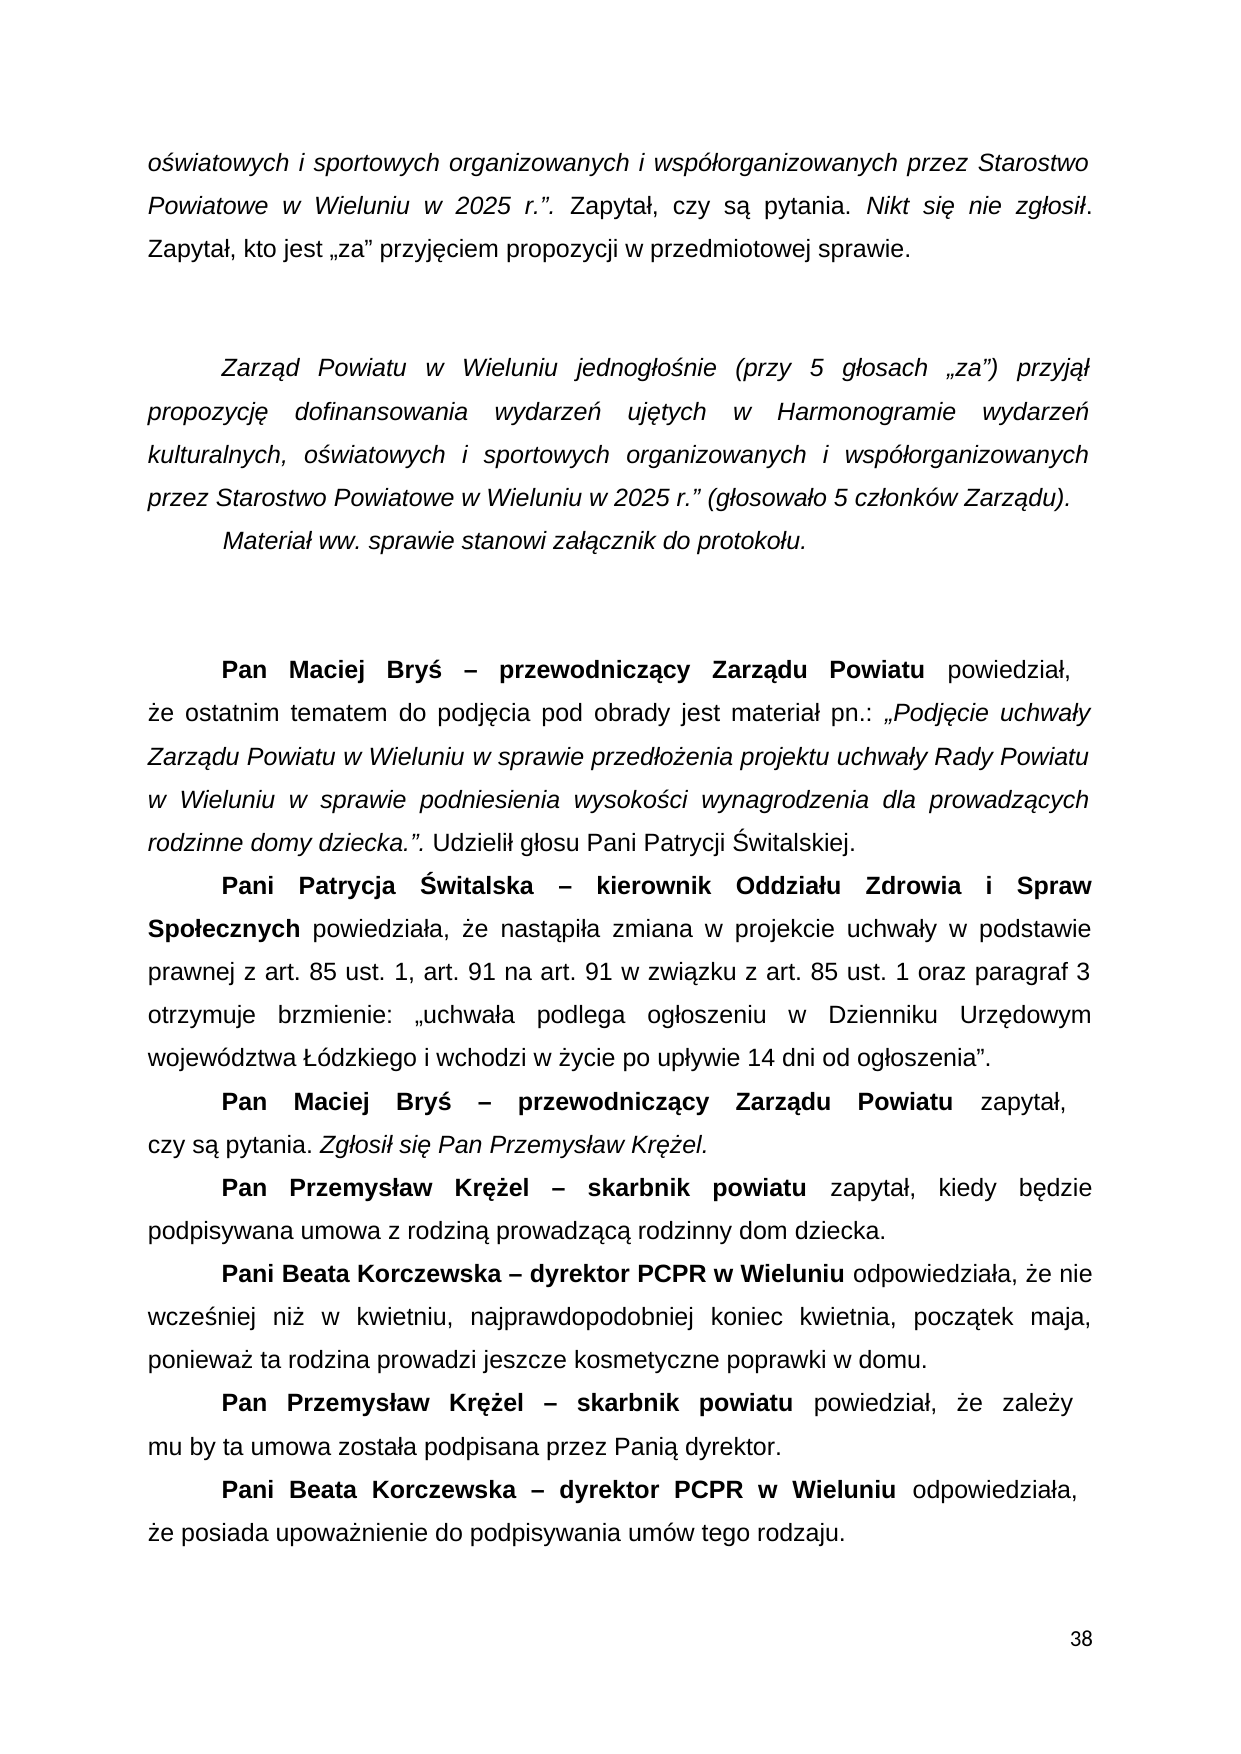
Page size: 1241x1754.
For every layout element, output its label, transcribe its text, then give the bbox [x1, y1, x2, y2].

text Pani Patrycja Świtalska – kierownik Oddziału Zdrowia i Spraw Społecznych powiedziała, że nastąpiła zmiana w projekcie uchwały w podstawie prawnej z art. 85 ust. 1, art. 91 na art. 91 w związku z art. 85 ust. 1 oraz paragraf 3 otrzymuje brzmienie: „uchwała podlega ogłoszeniu w Dzienniku Urzędowym województwa Łódzkiego i wchodzi w życie po upływie 14 dni od ogłoszenia”. [148, 871, 1093, 1072]
text Pan Maciej Bryś – przewodniczący Zarządu Powiatu powiedział, że ostatnim tematem do podjęcia pod obrady jest materiał pn.: „Podjęcie uchwały Zarządu Powiatu w Wieluniu w sprawie przedłożenia projektu uchwały Rady Powiatu w Wieluniu w sprawie podniesienia wysokości wynagrodzenia dla prowadzących rodzinne domy dziecka.”. Udzielił głosu Pani Patrycji Świtalskiej. [148, 655, 1093, 857]
text Pan Przemysław Krężel – skarbnik powiatu zapytał, kiedy będzie podpisywana umowa z rodziną prowadzącą rodzinny dom dziecka. [148, 1173, 1093, 1245]
text Pani Beata Korczewska – dyrektor PCPR w Wieluniu odpowiedziała, że nie wcześniej niż w kwietniu, najprawdopodobniej koniec kwietnia, początek maja, ponieważ ta rodzina prowadzi jeszcze kosmetyczne poprawki w domu. [148, 1259, 1093, 1374]
text Pan Przemysław Krężel – skarbnik powiatu powiedział, że zależy mu by ta umowa została podpisana przez Panią dyrektor. [148, 1388, 1093, 1460]
text Pan Maciej Bryś – przewodniczący Zarządu Powiatu zapytał, czy są pytania. Zgłosił się Pan Przemysław Krężel. [148, 1087, 1093, 1158]
text Pani Beata Korczewska – dyrektor PCPR w Wieluniu odpowiedziała, że posiada upoważnienie do podpisywania umów tego rodzaju. [148, 1475, 1093, 1547]
list Materiał ww. sprawie stanowi załącznik do protokołu. [223, 526, 1093, 555]
text Zarząd Powiatu w Wieluniu jednogłośnie (przy 5 głosach „za”) przyjął propozycję dofinansowania wydarzeń ujętych w Harmonogramie wydarzeń kulturalnych, oświatowych i sportowych organizowanych i współorganizowanych przez Starostwo Powiatowe w Wieluniu w 2025 r.” (głosowało 5 członków Zarządu). [148, 353, 1093, 512]
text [148, 148, 1093, 263]
